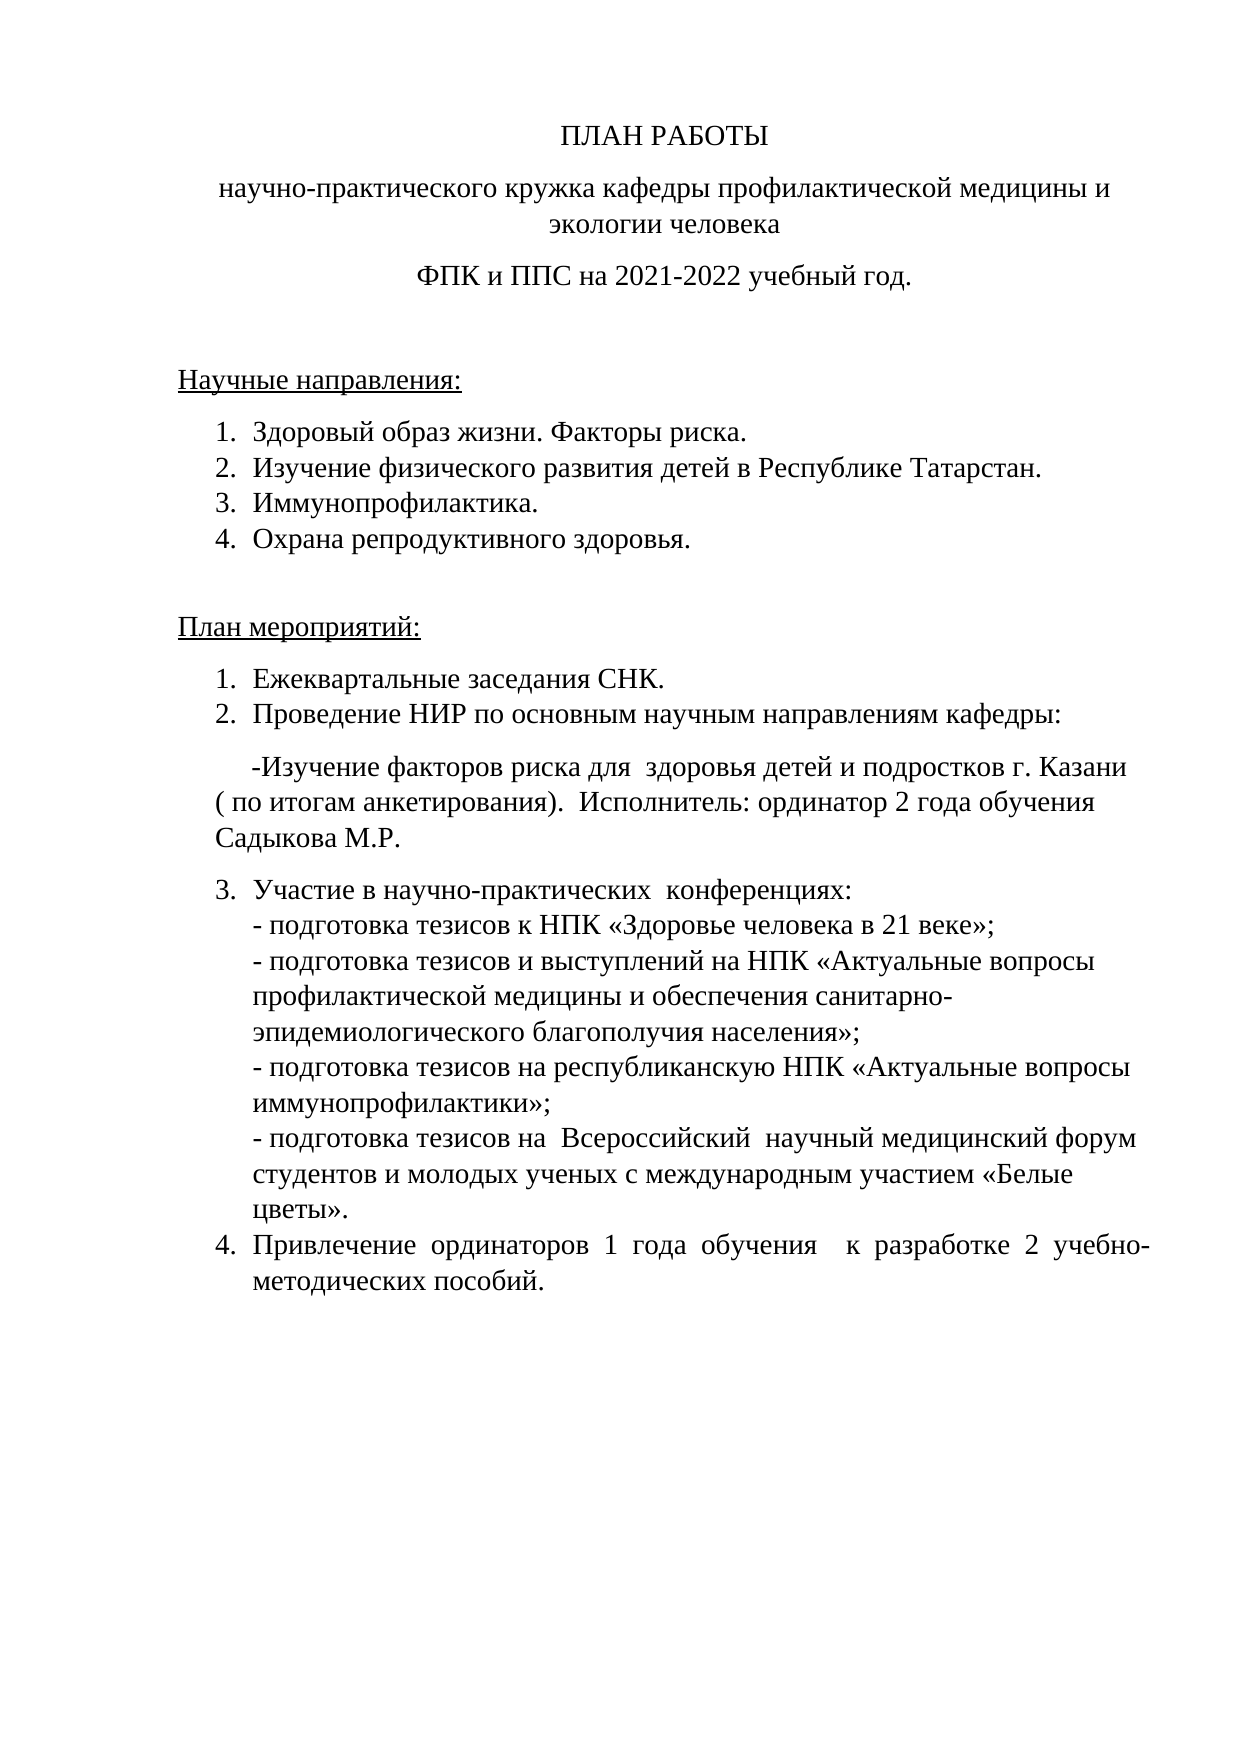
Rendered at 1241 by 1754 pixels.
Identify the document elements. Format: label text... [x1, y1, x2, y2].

text ФПК и ППС на 2021-2022 учебный год. [177, 258, 1152, 292]
list Привлечение ординаторов 1 года обучения к разработке 2 учебно-методических пособий. [215, 1227, 1152, 1296]
list Ежеквартальные заседания СНК. [215, 661, 1152, 694]
list - подготовка тезисов на Всероссийский научный медицинский форум студентов и молодых ученых с международным участием «Белые цветы». [252, 1121, 1152, 1225]
list Здоровый образ жизни. Факторы риска. [215, 414, 1152, 448]
text научно-практического кружка кафедры профилактической медицины и экологии человека [177, 170, 1152, 239]
list Изучение физического развития детей в Республике Татарстан. [215, 450, 1152, 484]
list - подготовка тезисов и выступлений на НПК «Актуальные вопросы профилактической медицины и обеспечения санитарно-эпидемиологического благополучия населения»; [252, 943, 1152, 1048]
list Проведение НИР по основным научным направлениям кафедры: [215, 697, 1152, 730]
text -Изучение факторов риска для здоровья детей и подростков г. Казани ( по итогам анкетирования). Исполнитель: ординатор 2 года обучения Садыкова М.Р. [215, 749, 1152, 853]
list Иммунопрофилактика. [215, 486, 1152, 519]
text Научные направления: [177, 362, 1152, 396]
text ПЛАН РАБОТЫ [177, 118, 1152, 152]
text План мероприятий: [177, 609, 1152, 642]
list - подготовка тезисов на республиканскую НПК «Актуальные вопросы иммунопрофилактики»; [252, 1049, 1152, 1119]
list - подготовка тезисов к НПК «Здоровье человека в 21 веке»; [252, 907, 1152, 941]
list Участие в научно-практических конференциях: [215, 872, 1152, 906]
list Охрана репродуктивного здоровья. [215, 521, 1152, 555]
